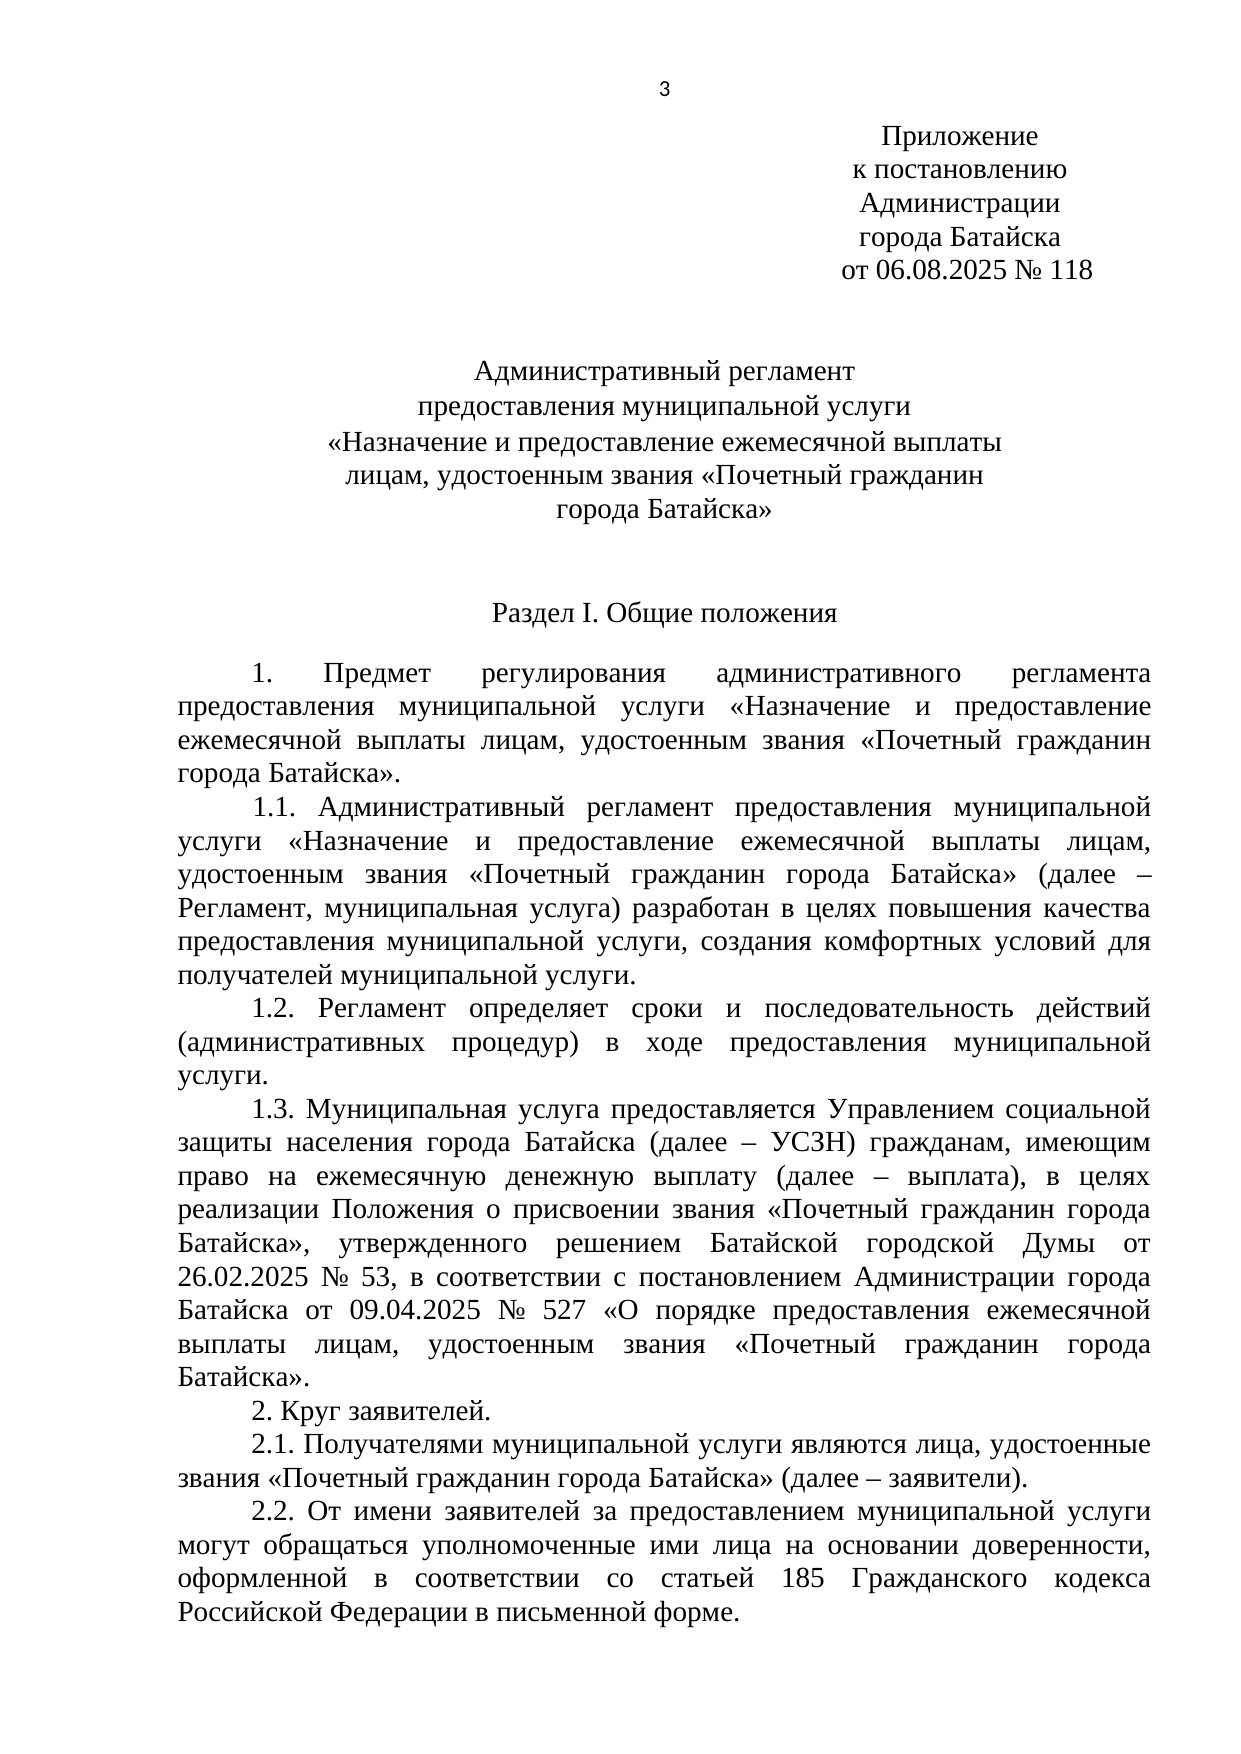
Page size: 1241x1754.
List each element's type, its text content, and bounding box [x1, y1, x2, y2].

text 1.1. Административный регламент предоставления муниципальной услуги «Назначение и предоставление ежемесячной выплаты лицам, удостоенным звания «Почетный гражданин города Батайска» (далее – Регламент, муниципальная услуга) разработан в целях повышения качества предоставления муниципальной услуги, создания комфортных условий для получателей муниципальной услуги. [177, 789, 1152, 990]
text Раздел I. Общие положения [177, 596, 1152, 629]
text 2.1. Получателями муниципальной услуги являются лица, удостоенные звания «Почетный гражданин города Батайска» (далее – заявители). [177, 1426, 1152, 1493]
text предоставления муниципальной услуги [177, 388, 1152, 422]
text к постановлению [768, 152, 1152, 185]
text 1.3. Муниципальная услуга предоставляется Управлением социальной защиты населения города Батайска (далее – УСЗН) гражданам, имеющим право на ежемесячную денежную выплату (далее – выплата), в целях реализации Положения о присвоении звания «Почетный гражданин города Батайска», утвержденного решением Батайской городской Думы от 26.02.2025 № 53, в соответствии с постановлением Администрации города Батайска от 09.04.2025 № 527 «О порядке предоставления ежемесячной выплаты лицам, удостоенным звания «Почетный гражданин города Батайска». [177, 1091, 1152, 1393]
text Приложение [768, 118, 1152, 152]
text «Назначение и предоставление ежемесячной выплаты [177, 424, 1152, 457]
text 1.2. Регламент определяет сроки и последовательность действий (административных процедур) в ходе предоставления муниципальной услуги. [177, 990, 1152, 1091]
text 2.2. От имени заявителей за предоставлением муниципальной услуги могут обращаться уполномоченные ими лица на основании доверенности, оформленной в соответствии со статьей 185 Гражданского кодекса Российской Федерации в письменной форме. [177, 1493, 1152, 1628]
text города Батайска» [177, 491, 1152, 524]
text Административный регламент [177, 353, 1152, 386]
text 1. Предмет регулирования административного регламента предоставления муниципальной услуги «Назначение и предоставление ежемесячной выплаты лицам, удостоенным звания «Почетный гражданин города Батайска». [177, 655, 1152, 789]
text города Батайска [768, 219, 1152, 252]
text Администрации [768, 185, 1152, 219]
text лицам, удостоенным звания «Почетный гражданин [177, 457, 1152, 491]
text 2. Круг заявителей. [177, 1393, 1152, 1426]
text от 06.08.2025 № 118 [768, 252, 1152, 286]
